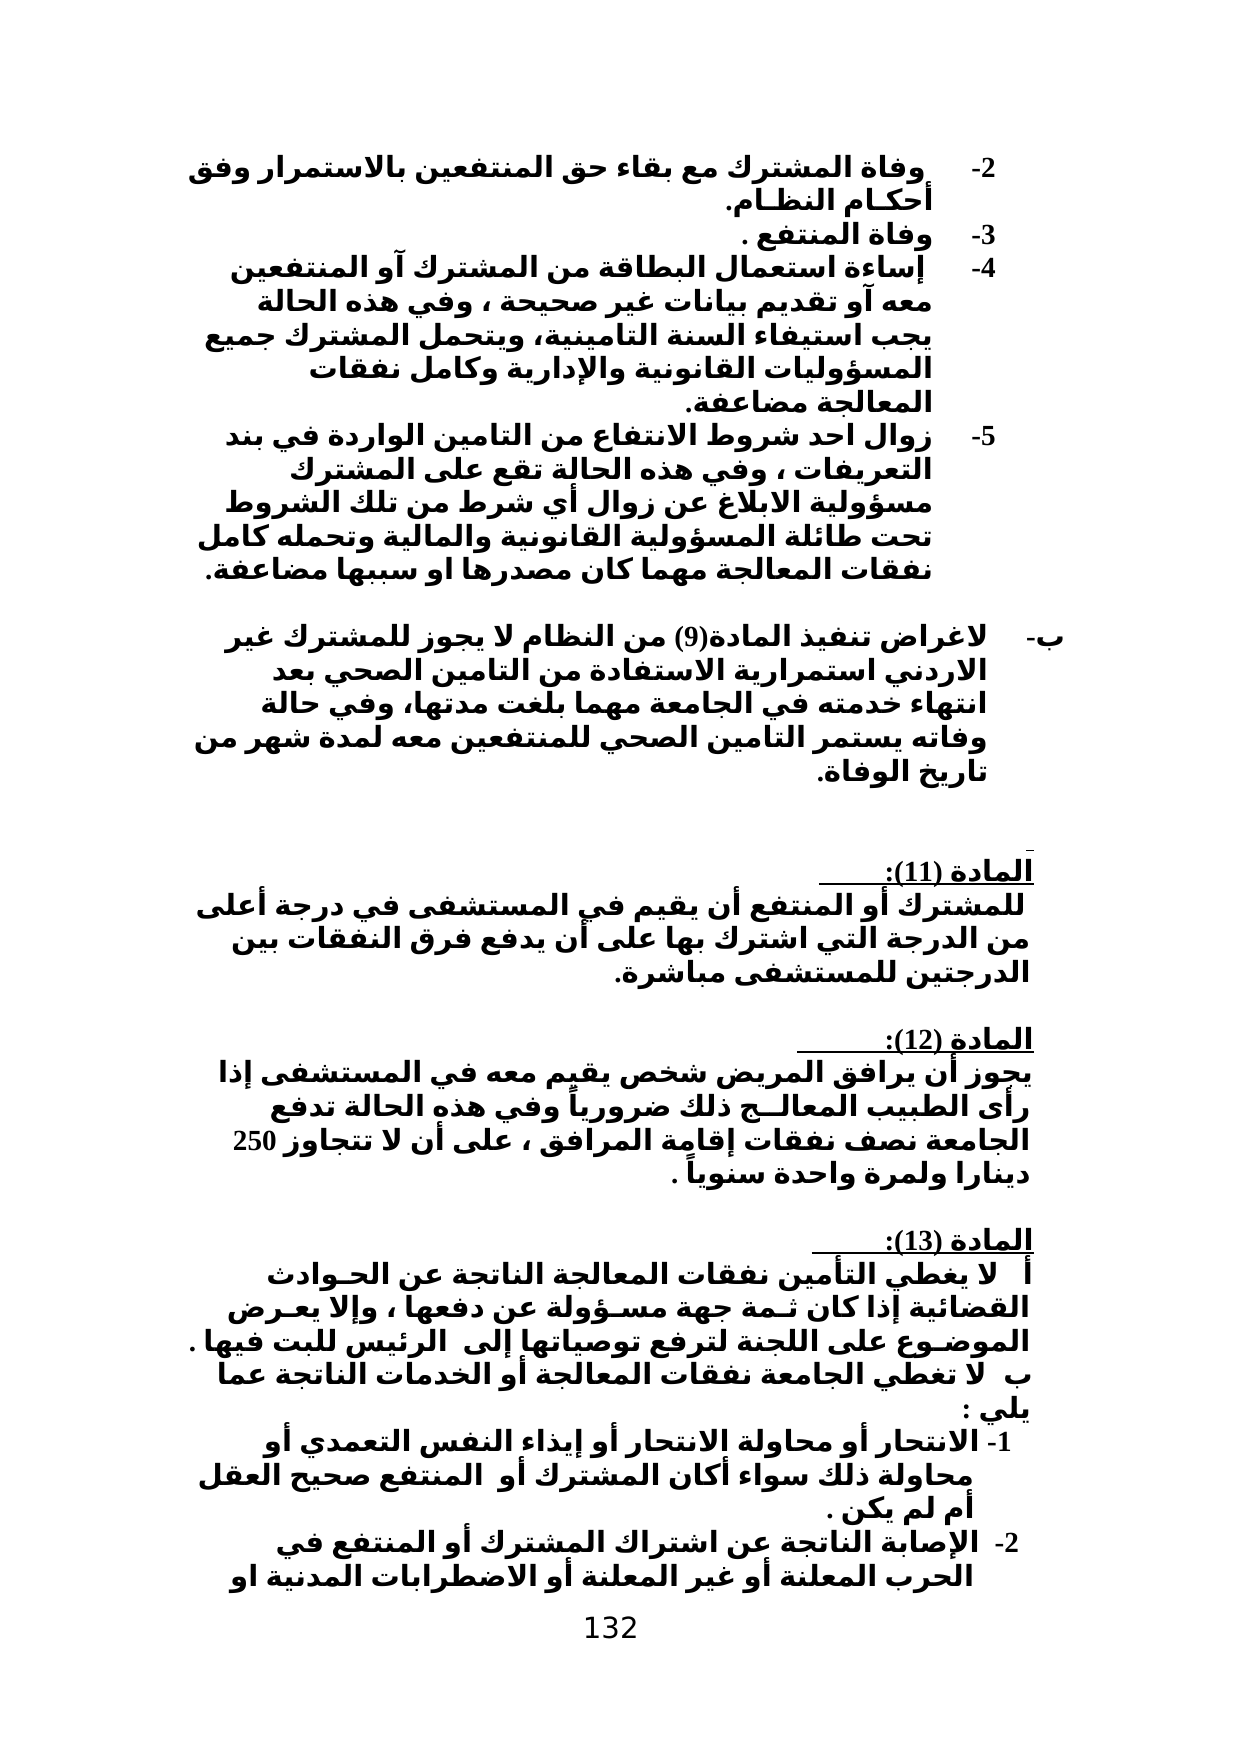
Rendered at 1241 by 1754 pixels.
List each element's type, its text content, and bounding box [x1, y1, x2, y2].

text المادة (13): [187, 1223, 1034, 1257]
text للمشترك أو المنتفع أن يقيم في المستشفى في درجة أعلى من الدرجة التي اشترك بها على أن يدفع فرق النفقات بين الدرجتين للمستشفى مباشرة. [187, 888, 1034, 988]
text 1- الانتحار أو محاولة الانتحار أو إيذاء النفس التعمدي أو محاولة ذلك سواء أكان المشترك أو المنتفع صحيح العقل أم لم يكن . [187, 1424, 1034, 1525]
text ب- لا تغطي الجامعة نفقات المعالجة أو الخدمات الناتجة عما يلي : [187, 1357, 1034, 1424]
list وفاة المنتفع . [187, 217, 971, 251]
list لاغراض تنفيذ المادة(9) من النظام لا يجوز للمشترك غير الاردني استمرارية الاستفادة من التامين الصحي بعد انتهاء خدمته في الجامعة مهما بلغت مدتها، وفي حالة وفاته يستمر التامين الصحي للمنتفعين معه لمدة شهر من تاريخ الوفاة. [187, 619, 1026, 787]
text المادة (12): [187, 1022, 1034, 1056]
list إساءة استعمال البطاقة من المشترك آو المنتفعين معه آو تقديم بيانات غير صحيحة ، وفي هذه الحالة يجب استيفاء السنة التامينية، ويتحمل المشترك جميع المسؤوليات القانونية والإدارية وكامل نفقات المعالجة مضاعفة. [187, 251, 971, 418]
list وفاة المشترك مع بقاء حق المنتفعين بالاستمرار وفق أحكـام النظـام. [187, 150, 971, 217]
text أ - لا يغطي التأمين نفقات المعالجة الناتجة عن الحـوادث القضائية إذا كان ثـمة جهة مسـؤولة عن دفعها ، وإلا يعـرض الموضـوع على اللجنة لترفع توصياتها إلى الرئيس للبت فيها . [187, 1257, 1034, 1357]
text يجوز أن يرافق المريض شخص يقيم معه في المستشفى إذا رأى الطبيب المعالــج ذلك ضرورياً وفي هذه الحالة تدفع الجامعة نصف نفقات إقامة المرافق ، على أن لا تتجاوز 250 دينارا ولمرة واحدة سنوياً . [187, 1056, 1034, 1190]
list زوال احد شروط الانتفاع من التامين الواردة في بند التعريفات ، وفي هذه الحالة تقع على المشترك مسؤولية الابلاغ عن زوال أي شرط من تلك الشروط تحت طائلة المسؤولية القانونية والمالية وتحمله كامل نفقات المعالجة مهما كان مصدرها او سببها مضاعفة. [187, 418, 971, 586]
text المادة (11): [187, 854, 1034, 888]
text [187, 1525, 1034, 1592]
